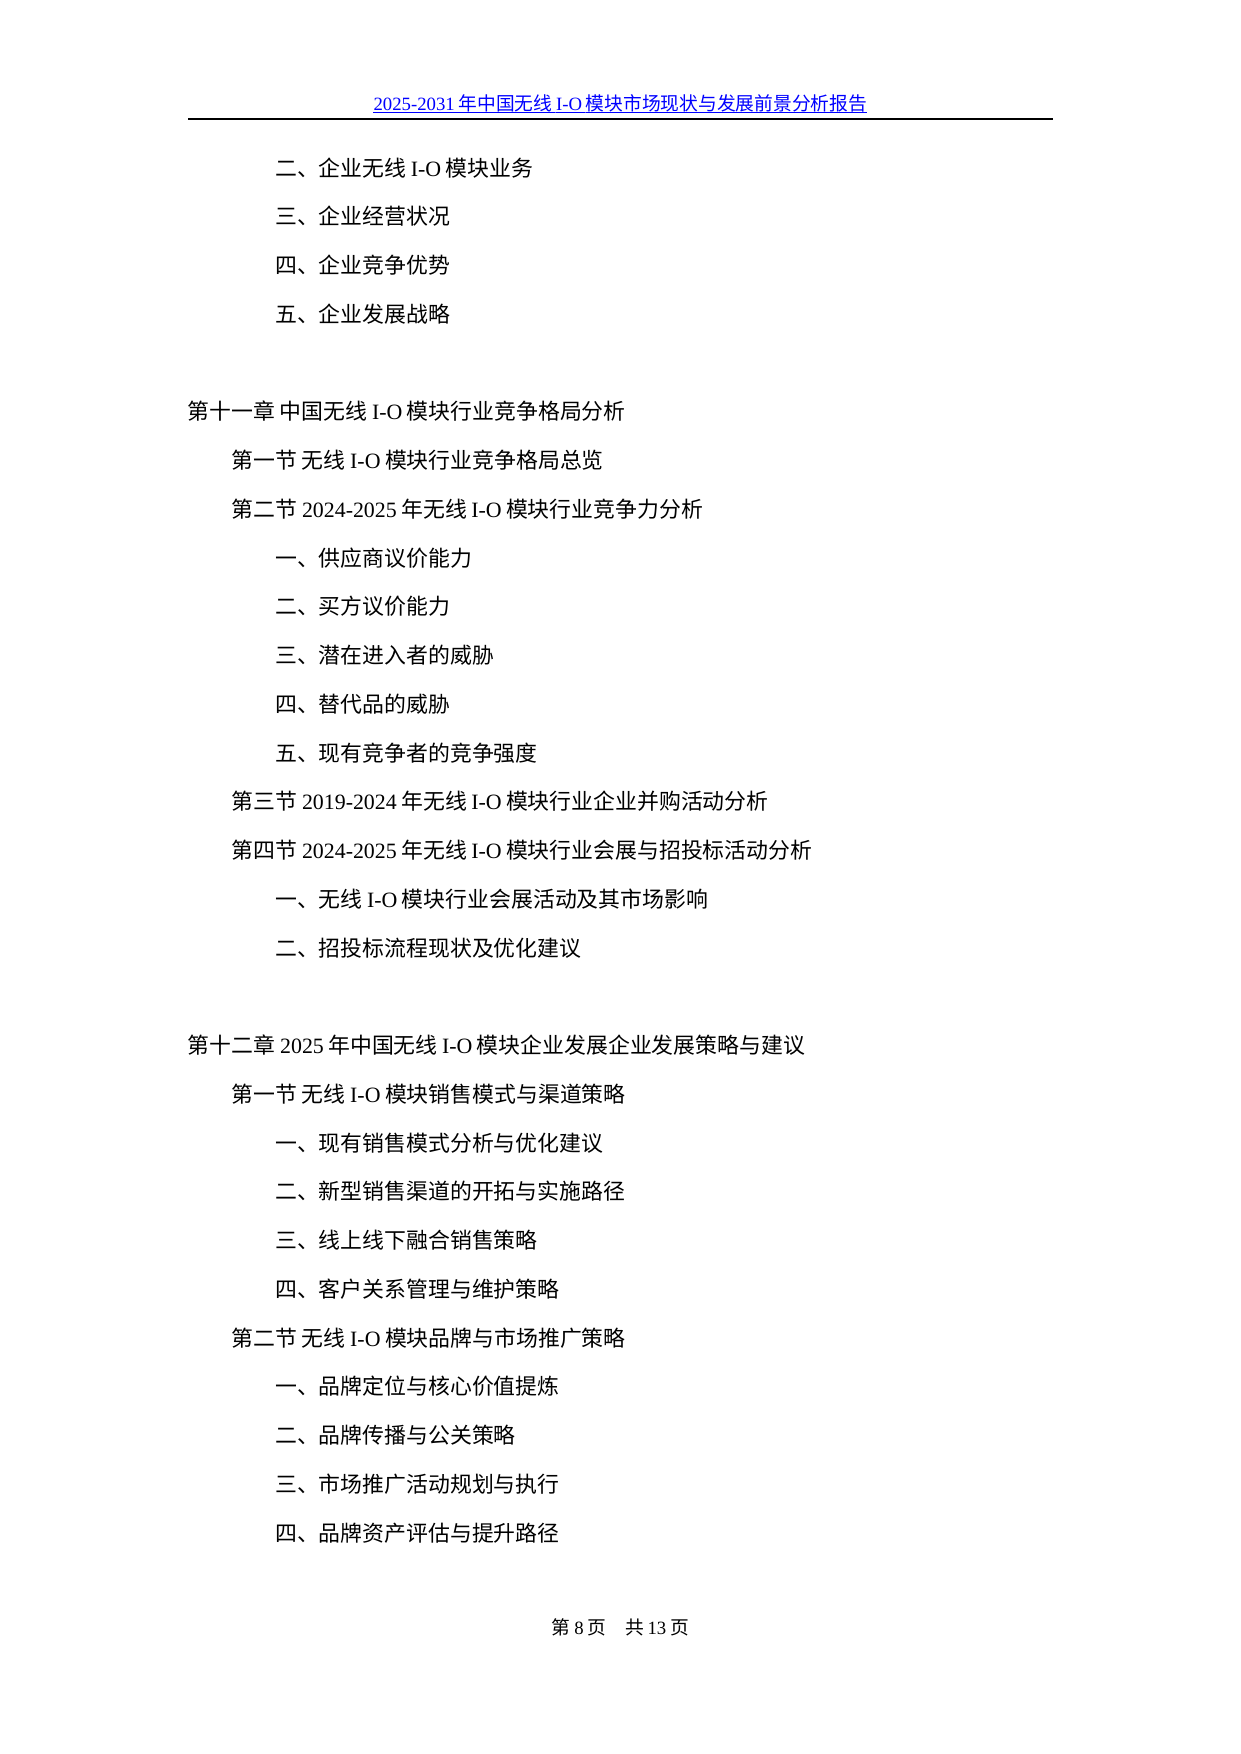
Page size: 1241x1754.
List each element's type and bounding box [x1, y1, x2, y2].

text [187, 150, 1053, 1548]
